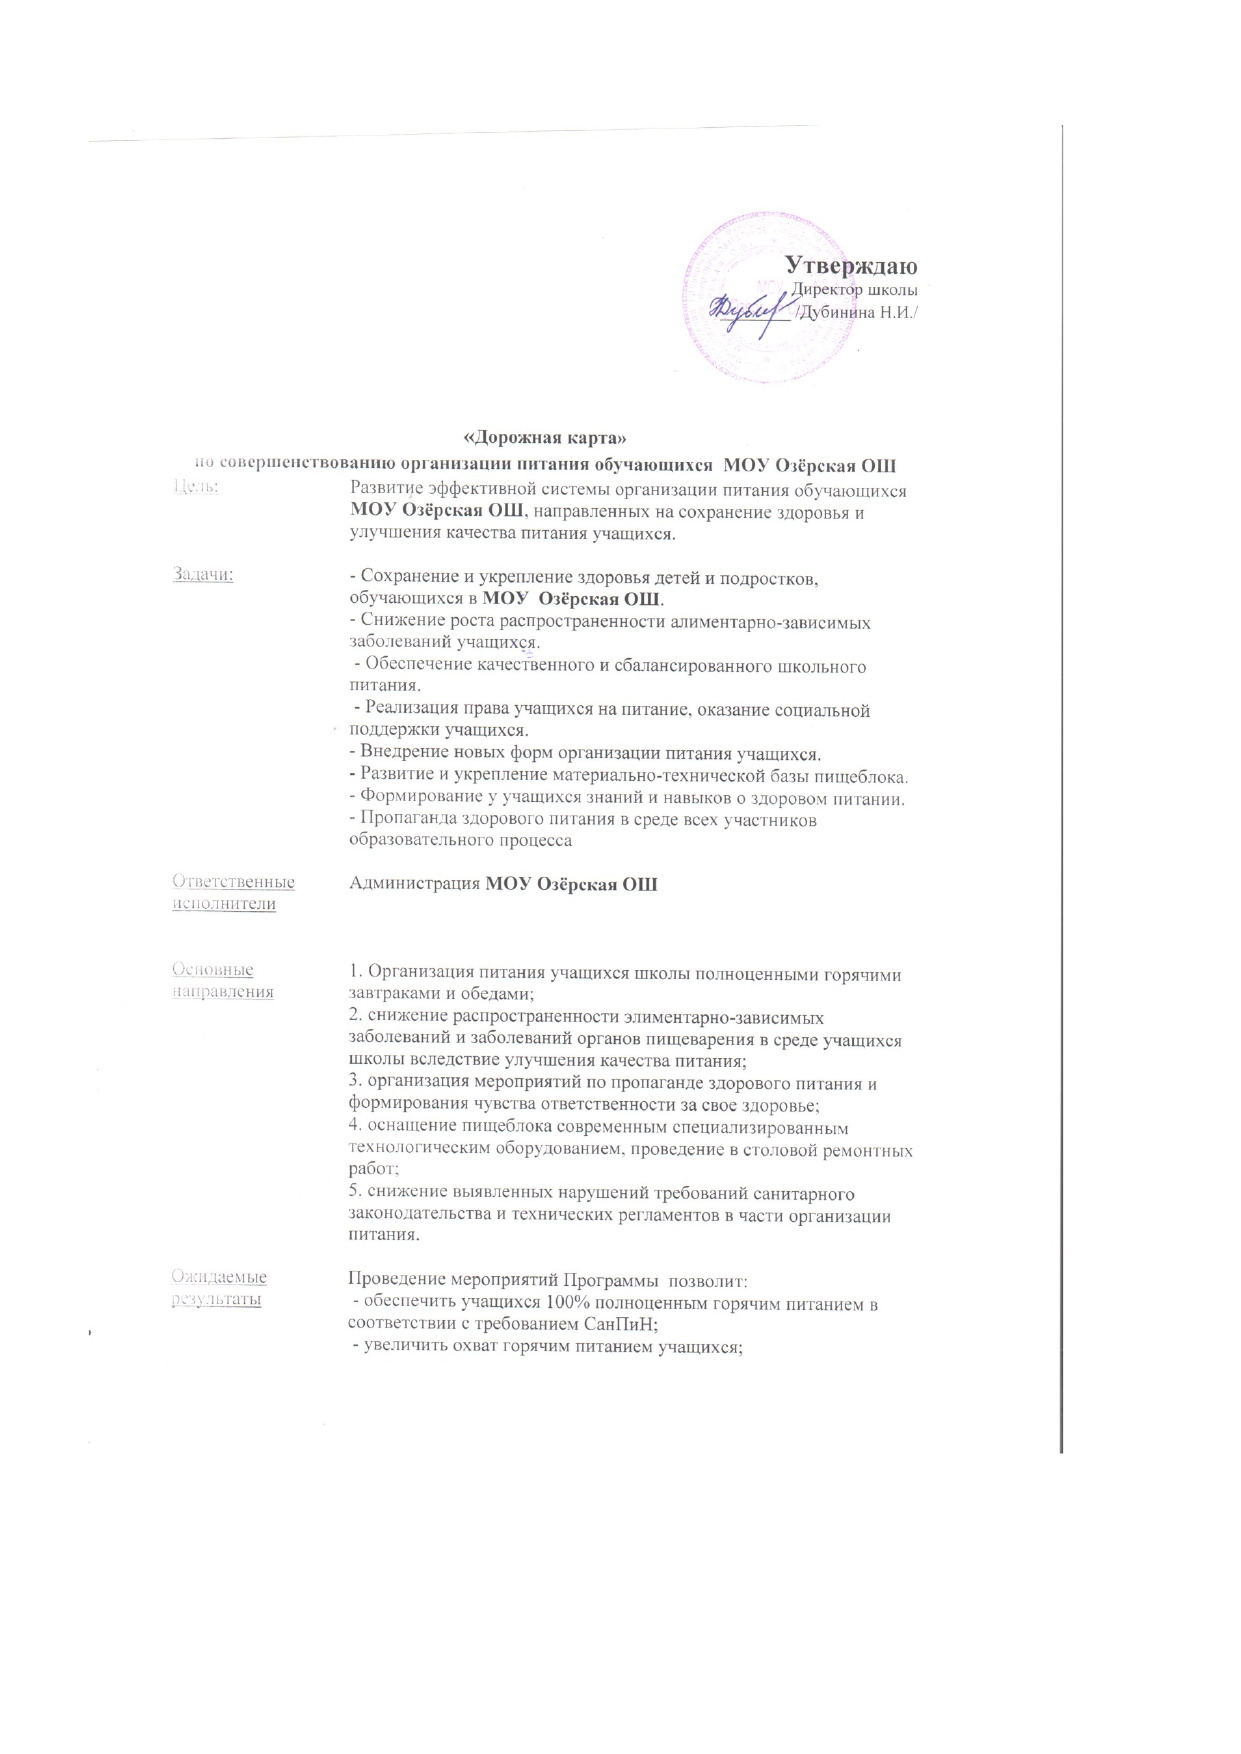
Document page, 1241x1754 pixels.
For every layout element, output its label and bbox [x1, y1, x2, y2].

picture [88, 118, 1064, 1460]
